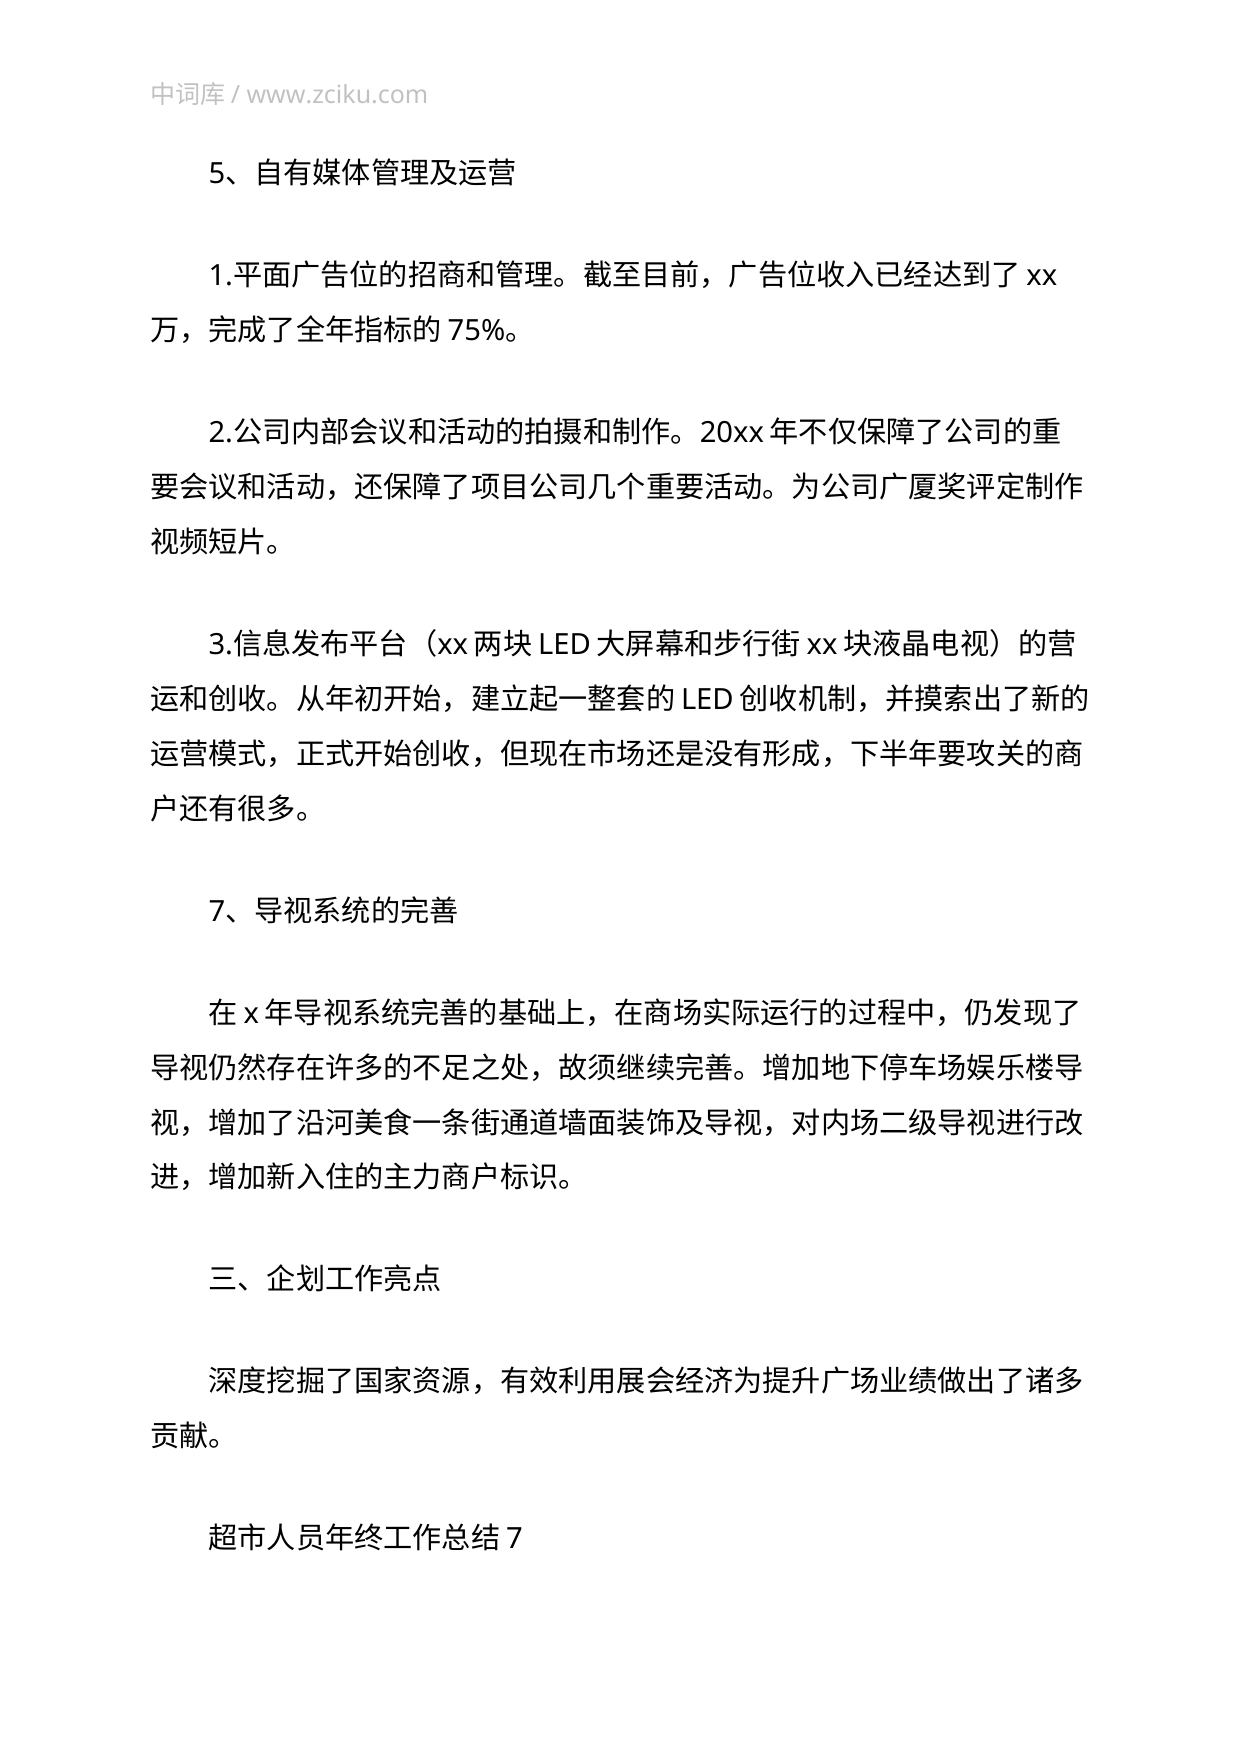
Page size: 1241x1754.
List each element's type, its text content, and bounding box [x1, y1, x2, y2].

text 2.公司内部会议和活动的拍摄和制作。20xx年不仅保障了公司的重要会议和活动，还保障了项目公司几个重要活动。为公司广厦奖评定制作视频短片。 [150, 409, 1090, 561]
text 7、导视系统的完善 [150, 887, 1090, 930]
text 5、自有媒体管理及运营 [150, 150, 1090, 192]
text 超市人员年终工作总结7 [150, 1514, 1090, 1557]
text 深度挖掘了国家资源，有效利用展会经济为提升广场业绩做出了诸多贡献。 [150, 1358, 1090, 1455]
text 3.信息发布平台（xx两块LED大屏幕和步行街xx块液晶电视）的营运和创收。从年初开始，建立起一整套的LED创收机制，并摸索出了新的运营模式，正式开始创收，但现在市场还是没有形成，下半年要攻关的商户还有很多。 [150, 621, 1090, 828]
text 在x年导视系统完善的基础上，在商场实际运行的过程中，仍发现了导视仍然存在许多的不足之处，故须继续完善。增加地下停车场娱乐楼导视，增加了沿河美食一条街通道墙面装饰及导视，对内场二级导视进行改进，增加新入住的主力商户标识。 [150, 989, 1090, 1196]
text 1.平面广告位的招商和管理。截至目前，广告位收入已经达到了xx万，完成了全年指标的75%。 [150, 252, 1090, 349]
text 三、企划工作亮点 [150, 1256, 1090, 1298]
